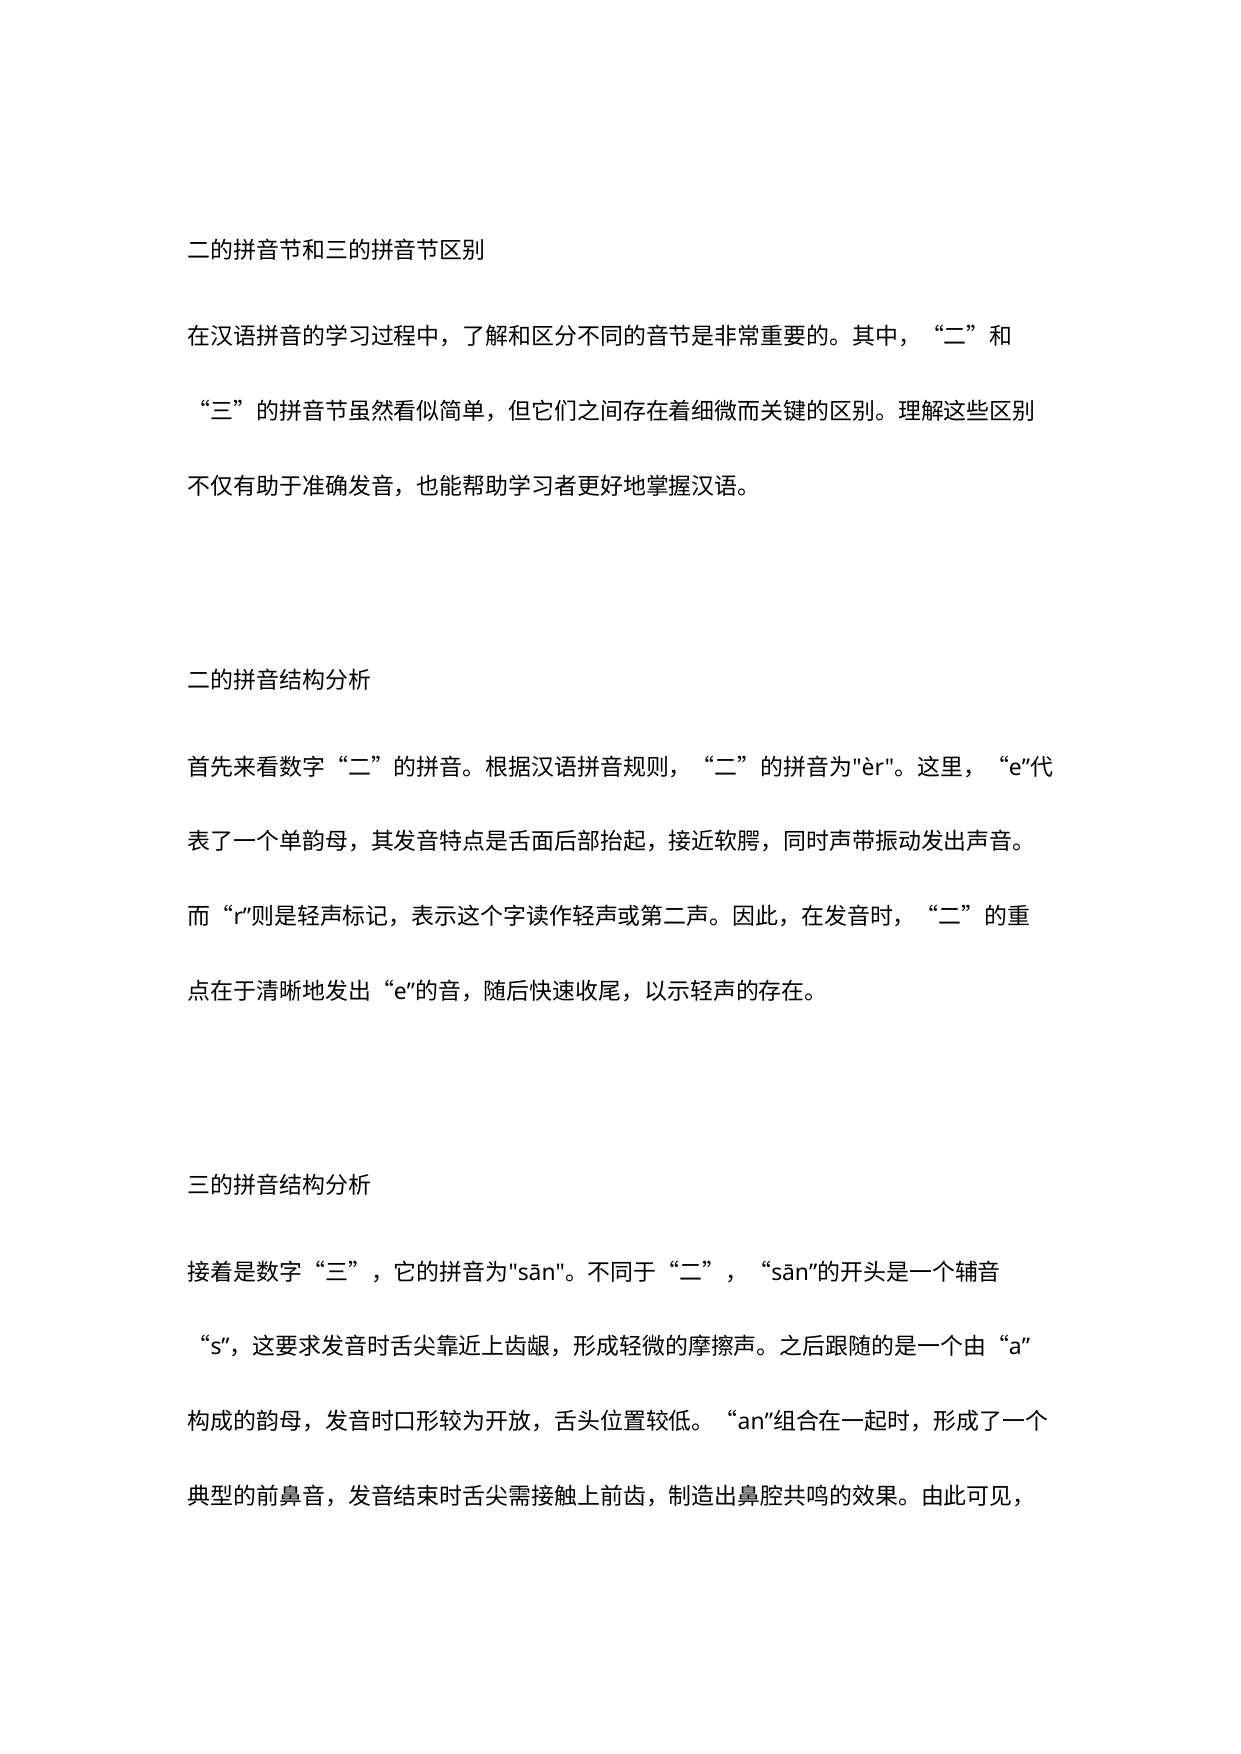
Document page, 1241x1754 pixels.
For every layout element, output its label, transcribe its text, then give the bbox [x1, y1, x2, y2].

text 三的拼音结构分析 [187, 1151, 1053, 1216]
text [187, 1238, 1053, 1527]
text 首先来看数字“二”的拼音。根据汉语拼音规则，“二”的拼音为"èr"。这里，“e”代表了一个单韵母，其发音特点是舌面后部抬起，接近软腭，同时声带振动发出声音。而“r”则是轻声标记，表示这个字读作轻声或第二声。因此，在发音时，“二”的重点在于清晰地发出“e”的音，随后快速收尾，以示轻声的存在。 [187, 733, 1053, 1022]
text 二的拼音节和三的拼音节区别 [187, 216, 1053, 281]
text 在汉语拼音的学习过程中，了解和区分不同的音节是非常重要的。其中，“二”和“三”的拼音节虽然看似简单，但它们之间存在着细微而关键的区别。理解这些区别不仅有助于准确发音，也能帮助学习者更好地掌握汉语。 [187, 302, 1053, 517]
text 二的拼音结构分析 [187, 646, 1053, 711]
